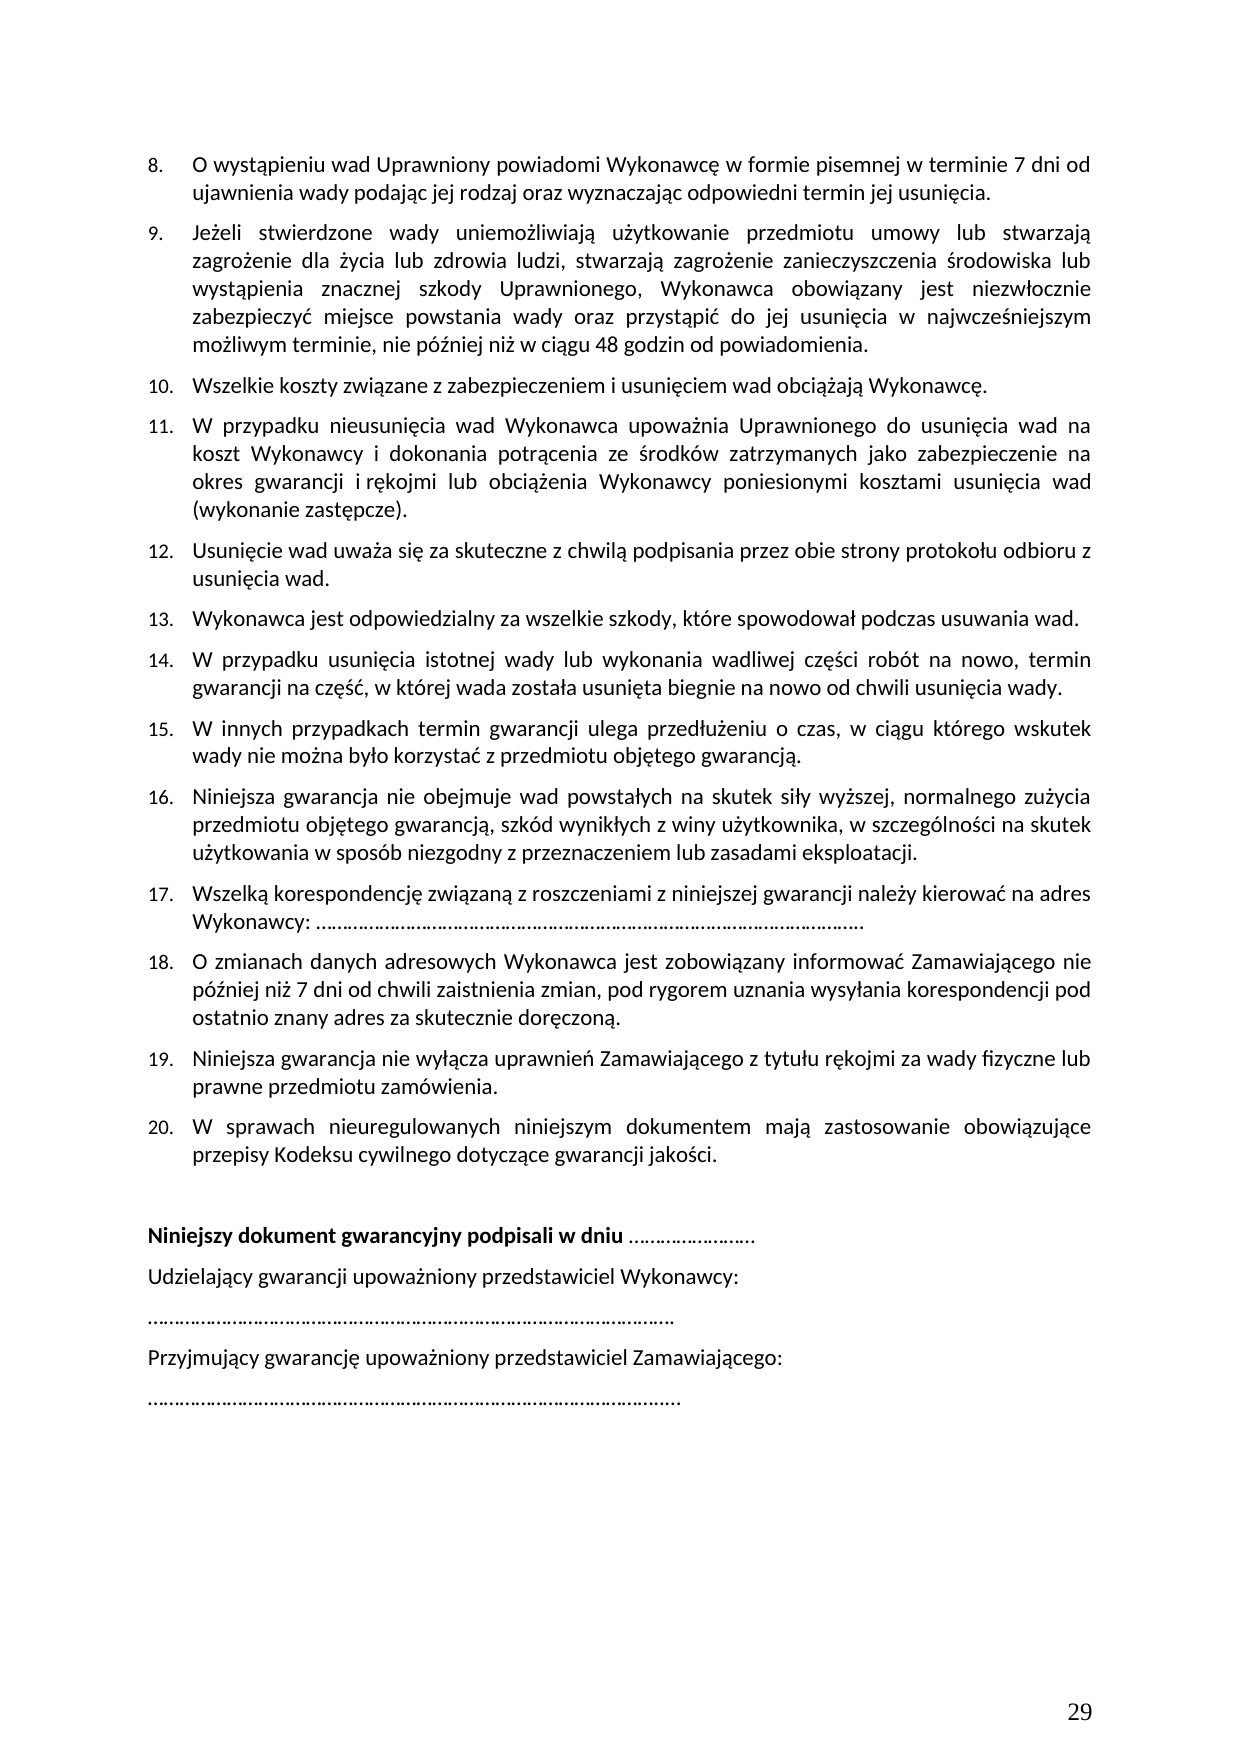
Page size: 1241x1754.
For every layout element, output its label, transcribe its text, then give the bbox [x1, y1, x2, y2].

list W sprawach nieuregulowanych niniejszym dokumentem mają zastosowanie obowiązujące przepisy Kodeksu cywilnego dotyczące gwarancji jakości. [148, 1112, 1093, 1168]
list W przypadku nieusunięcia wad Wykonawca upoważnia Uprawnionego do usunięcia wad na koszt Wykonawcy i dokonania potrącenia ze środków zatrzymanych jako zabezpieczenie na okres gwarancji i rękojmi lub obciążenia Wykonawcy poniesionymi kosztami usunięcia wad (wykonanie zastępcze). [148, 411, 1093, 523]
text ………………………………………………………………………………………. [148, 1302, 1093, 1331]
list Wszelkie koszty związane z zabezpieczeniem i usunięciem wad obciążają Wykonawcę. [148, 371, 1093, 399]
list Niniejsza gwarancja nie obejmuje wad powstałych na skutek siły wyższej, normalnego zużycia przedmiotu objętego gwarancją, szkód wynikłych z winy użytkownika, w szczególności na skutek użytkowania w sposób niezgodny z przeznaczeniem lub zasadami eksploatacji. [148, 782, 1093, 866]
list Usunięcie wad uważa się za skuteczne z chwilą podpisania przez obie strony protokołu odbioru z usunięcia wad. [148, 536, 1093, 592]
list O wystąpieniu wad Uprawniony powiadomi Wykonawcę w formie pisemnej w terminie 7 dni od ujawnienia wady podając jej rodzaj oraz wyznaczając odpowiedni termin jej usunięcia. [148, 150, 1093, 206]
list Wykonawca jest odpowiedzialny za wszelkie szkody, które spowodował podczas usuwania wad. [148, 604, 1093, 633]
list O zmianach danych adresowych Wykonawca jest zobowiązany informować Zamawiającego nie później niż 7 dni od chwili zaistnienia zmian, pod rygorem uznania wysyłania korespondencji pod ostatnio znany adres za skutecznie doręczoną. [148, 947, 1093, 1031]
list W innych przypadkach termin gwarancji ulega przedłużeniu o czas, w ciągu którego wskutek wady nie można było korzystać z przedmiotu objętego gwarancją. [148, 714, 1093, 770]
text Niniejszy dokument gwarancyjny podpisali w dniu …………………… [148, 1221, 1093, 1249]
list Niniejsza gwarancja nie wyłącza uprawnień Zamawiającego z tytułu rękojmi za wady fizyczne lub prawne przedmiotu zamówienia. [148, 1044, 1093, 1100]
list W przypadku usunięcia istotnej wady lub wykonania wadliwej części robót na nowo, termin gwarancji na część, w której wada została usunięta biegnie na nowo od chwili usunięcia wady. [148, 645, 1093, 701]
text Udzielający gwarancji upoważniony przedstawiciel Wykonawcy: [148, 1262, 1093, 1290]
list Jeżeli stwierdzone wady uniemożliwiają użytkowanie przedmiotu umowy lub stwarzają zagrożenie dla życia lub zdrowia ludzi, stwarzają zagrożenie zanieczyszczenia środowiska lub wystąpienia znacznej szkody Uprawnionego, Wykonawca obowiązany jest niezwłocznie zabezpieczyć miejsce powstania wady oraz przystąpić do jej usunięcia w najwcześniejszym możliwym terminie, nie później niż w ciągu 48 godzin od powiadomienia. [148, 218, 1093, 358]
text ……………………………………………………………………………………..… [148, 1383, 1093, 1412]
list Wszelką korespondencję związaną z roszczeniami z niniejszej gwarancji należy kierować na adres Wykonawcy: ………………………………………………………………………………………….. [148, 879, 1093, 935]
text Przyjmujący gwarancję upoważniony przedstawiciel Zamawiającego: [148, 1343, 1093, 1371]
